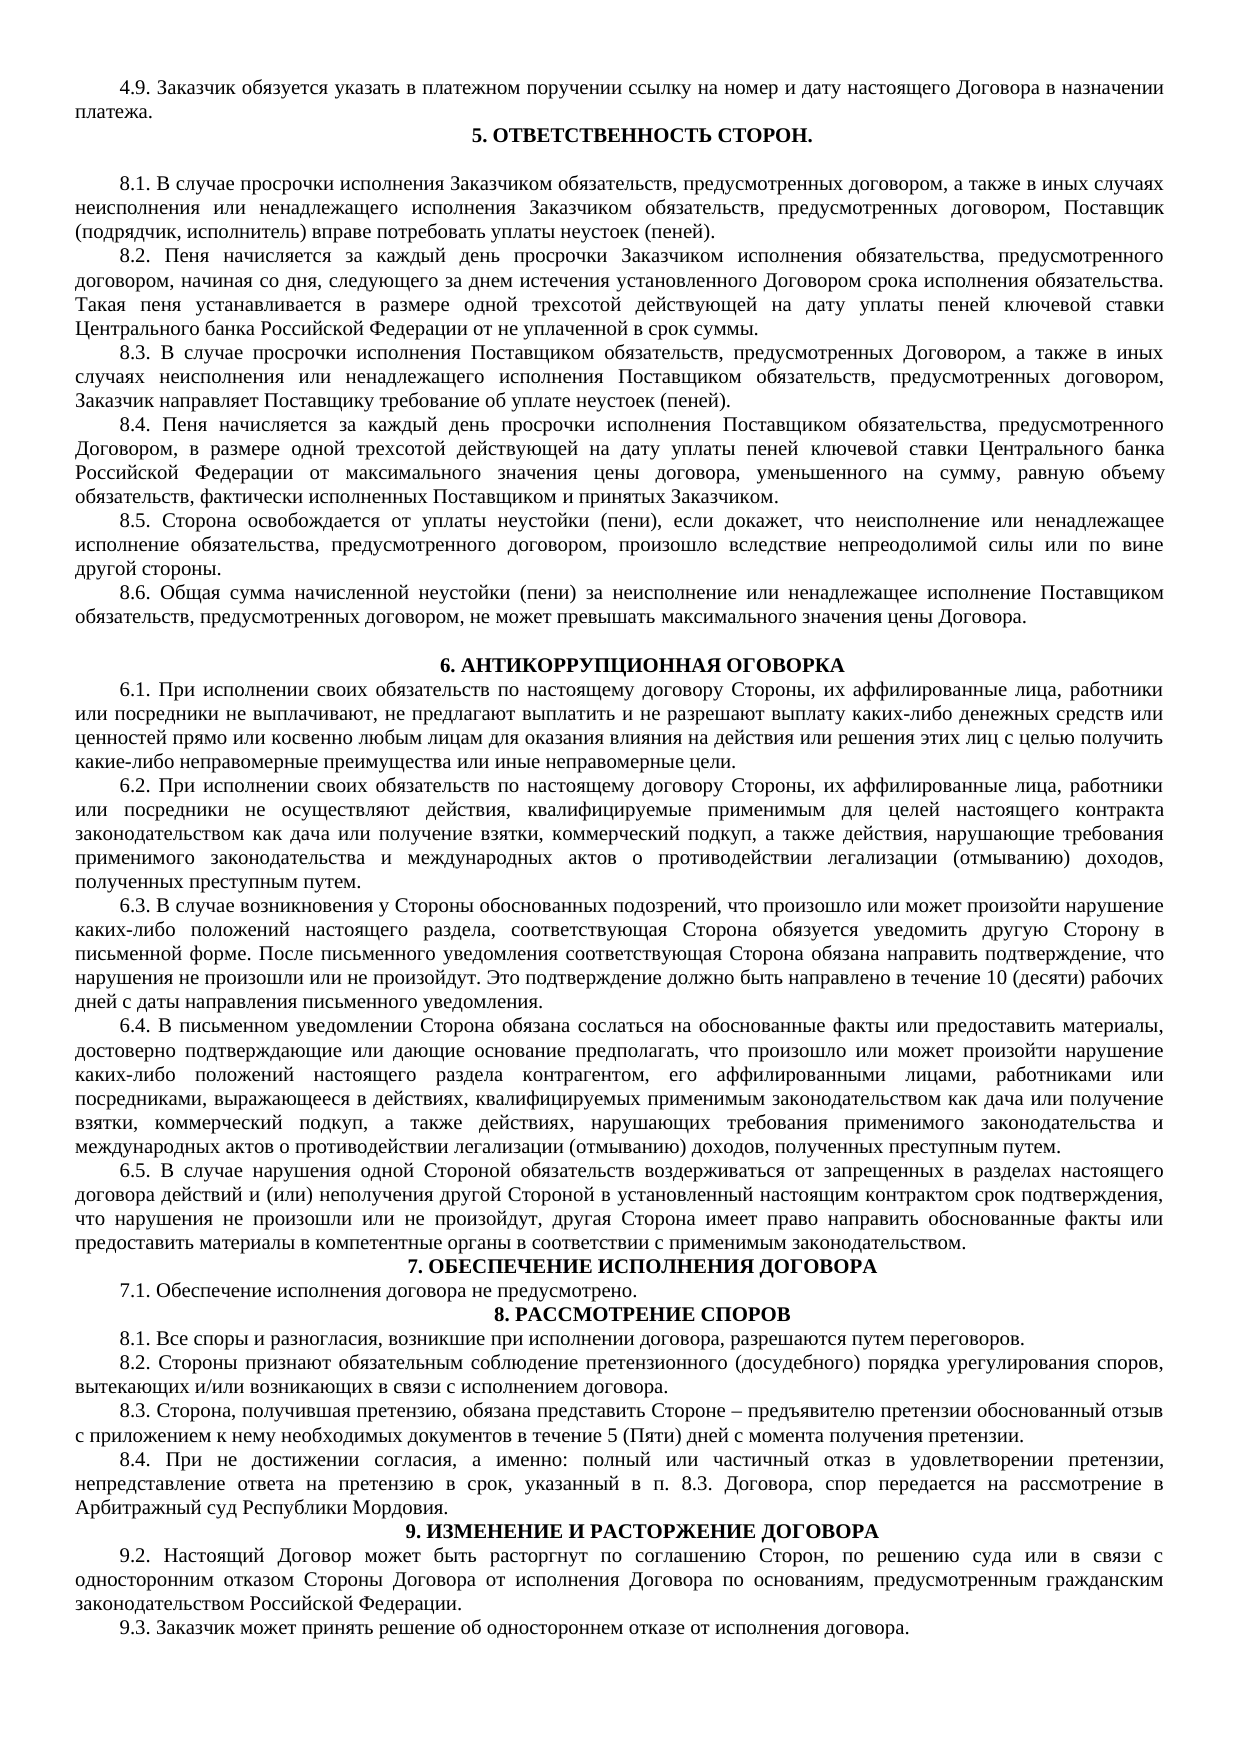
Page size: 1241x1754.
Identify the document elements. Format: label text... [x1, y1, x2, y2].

text 8.5. Сторона освобождается от уплаты неустойки (пени), если докажет, что неисполнение или ненадлежащее исполнение обязательства, предусмотренного договором, произошло вследствие непреодолимой силы или по вине другой стороны. [75, 508, 1165, 580]
text 6. АНТИКОРРУПЦИОННАЯ ОГОВОРКА [75, 652, 1165, 677]
text 8.4. Пеня начисляется за каждый день просрочки исполнения Поставщиком обязательства, предусмотренного Договором, в размере одной трехсотой действующей на дату уплаты пеней ключевой ставки Центрального банка Российской Федерации от максимального значения цены договора, уменьшенного на сумму, равную объему обязательств, фактически исполненных Поставщиком и принятых Заказчиком. [75, 412, 1165, 508]
text 9.3. Заказчик может принять решение об одностороннем отказе от исполнения договора. [75, 1615, 1165, 1639]
text 7.1. Обеспечение исполнения договора не предусмотрено. [75, 1278, 1165, 1302]
text 8.1. Все споры и разногласия, возникшие при исполнении договора, разрешаются путем переговоров. [75, 1326, 1165, 1350]
text 9.2. Настоящий Договор может быть расторгнут по соглашению Сторон, по решению суда или в связи с односторонним отказом Стороны Договора от исполнения Договора по основаниям, предусмотренным гражданским законодательством Российской Федерации. [75, 1543, 1165, 1615]
text 7. ОБЕСПЕЧЕНИЕ ИСПОЛНЕНИЯ ДОГОВОРА [75, 1254, 1165, 1278]
text 5. ОТВЕТСТВЕННОСТЬ СТОРОН. [75, 123, 1165, 147]
text 8.1. В случае просрочки исполнения Заказчиком обязательств, предусмотренных договором, а также в иных случаях неисполнения или ненадлежащего исполнения Заказчиком обязательств, предусмотренных договором, Поставщик (подрядчик, исполнитель) вправе потребовать уплаты неустоек (пеней). [75, 171, 1165, 243]
text 4.9. Заказчик обязуется указать в платежном поручении ссылку на номер и дату настоящего Договора в назначении платежа. [75, 75, 1165, 123]
text 6.3. В случае возникновения у Стороны обоснованных подозрений, что произошло или может произойти нарушение каких-либо положений настоящего раздела, соответствующая Сторона обязуется уведомить другую Сторону в письменной форме. После письменного уведомления соответствующая Сторона обязана направить подтверждение, что нарушения не произошли или не произойдут. Это подтверждение должно быть направлено в течение 10 (десяти) рабочих дней с даты направления письменного уведомления. [75, 893, 1165, 1013]
text 6.4. В письменном уведомлении Сторона обязана сослаться на обоснованные факты или предоставить материалы, достоверно подтверждающие или дающие основание предполагать, что произошло или может произойти нарушение каких-либо положений настоящего раздела контрагентом, его аффилированными лицами, работниками или посредниками, выражающееся в действиях, квалифицируемых применимым законодательством как дача или получение взятки, коммерческий подкуп, а также действиях, нарушающих требования применимого законодательства и международных актов о противодействии легализации (отмыванию) доходов, полученных преступным путем. [75, 1013, 1165, 1158]
text 8.3. В случае просрочки исполнения Поставщиком обязательств, предусмотренных Договором, а также в иных случаях неисполнения или ненадлежащего исполнения Поставщиком обязательств, предусмотренных договором, Заказчик направляет Поставщику требование об уплате неустоек (пеней). [75, 340, 1165, 412]
text 8.6. Общая сумма начисленной неустойки (пени) за неисполнение или ненадлежащее исполнение Поставщиком обязательств, предусмотренных договором, не может превышать максимального значения цены Договора. [75, 580, 1165, 628]
text 6.2. При исполнении своих обязательств по настоящему договору Стороны, их аффилированные лица, работники или посредники не осуществляют действия, квалифицируемые применимым для целей настоящего контракта законодательством как дача или получение взятки, коммерческий подкуп, а также действия, нарушающие требования применимого законодательства и международных актов о противодействии легализации (отмыванию) доходов, полученных преступным путем. [75, 773, 1165, 893]
text 6.1. При исполнении своих обязательств по настоящему договору Стороны, их аффилированные лица, работники или посредники не выплачивают, не предлагают выплатить и не разрешают выплату каких-либо денежных средств или ценностей прямо или косвенно любым лицам для оказания влияния на действия или решения этих лиц с целью получить какие-либо неправомерные преимущества или иные неправомерные цели. [75, 677, 1165, 773]
text 8.3. Сторона, получившая претензию, обязана представить Стороне – предъявителю претензии обоснованный отзыв с приложением к нему необходимых документов в течение 5 (Пяти) дней с момента получения претензии. [75, 1398, 1165, 1447]
text 6.5. В случае нарушения одной Стороной обязательств воздерживаться от запрещенных в разделах настоящего договора действий и (или) неполучения другой Стороной в установленный настоящим контрактом срок подтверждения, что нарушения не произошли или не произойдут, другая Сторона имеет право направить обоснованные факты или предоставить материалы в компетентные органы в соответствии с применимым законодательством. [75, 1158, 1165, 1254]
text 8. РАССМОТРЕНИЕ СПОРОВ [75, 1302, 1165, 1326]
text 9. ИЗМЕНЕНИЕ И РАСТОРЖЕНИЕ ДОГОВОРА [75, 1519, 1165, 1543]
text 8.4. При не достижении согласия, а именно: полный или частичный отказ в удовлетворении претензии, непредставление ответа на претензию в срок, указанный в п. 8.3. Договора, спор передается на рассмотрение в Арбитражный суд Республики Мордовия. [75, 1447, 1165, 1519]
text 8.2. Стороны признают обязательным соблюдение претензионного (досудебного) порядка урегулирования споров, вытекающих и/или возникающих в связи с исполнением договора. [75, 1350, 1165, 1398]
text 8.2. Пеня начисляется за каждый день просрочки Заказчиком исполнения обязательства, предусмотренного договором, начиная со дня, следующего за днем истечения установленного Договором срока исполнения обязательства. Такая пеня устанавливается в размере одной трехсотой действующей на дату уплаты пеней ключевой ставки Центрального банка Российской Федерации от не уплаченной в срок суммы. [75, 243, 1165, 340]
